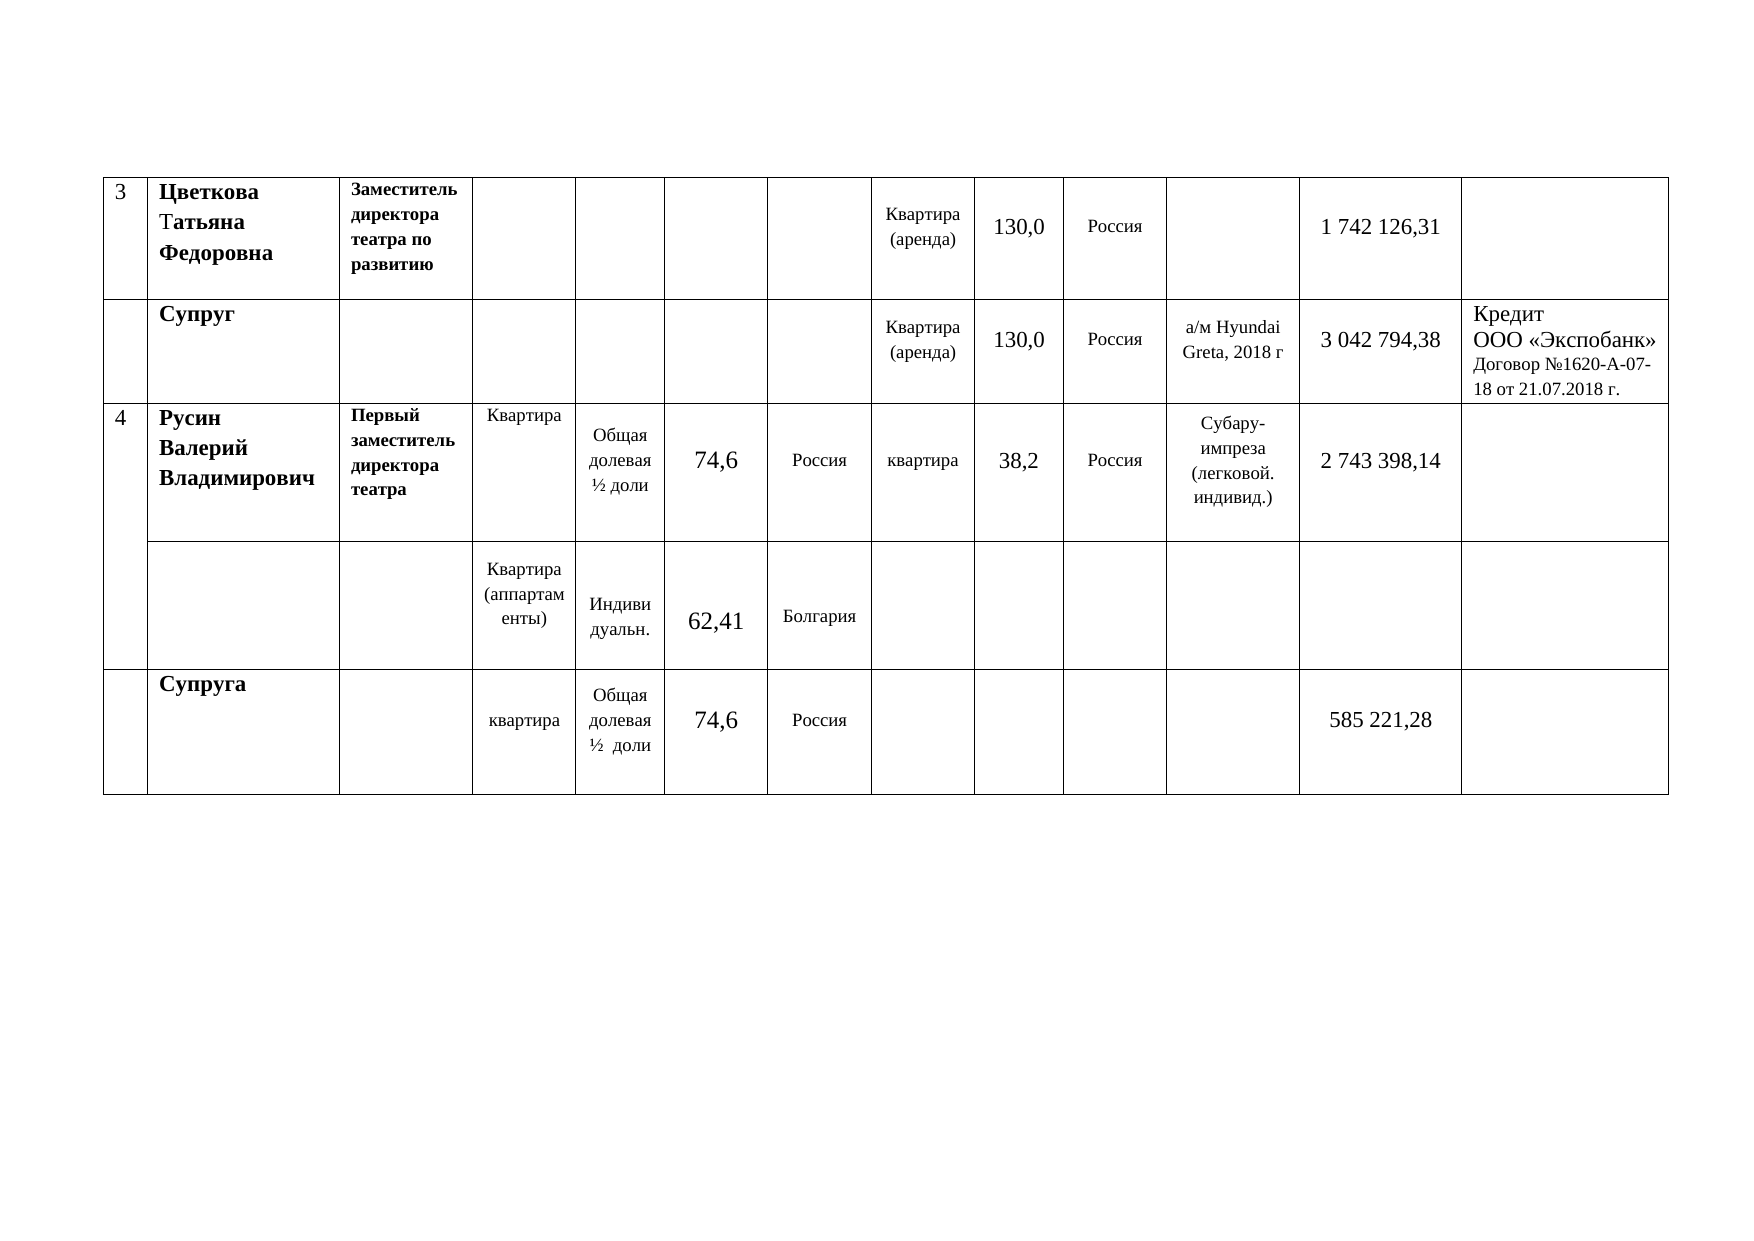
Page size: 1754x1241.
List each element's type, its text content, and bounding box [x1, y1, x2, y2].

table_cell [1167, 542, 1299, 669]
table_cell квартира [473, 670, 575, 793]
table_cell а/м Hyundai Greta, 2018 г [1167, 300, 1299, 403]
table_cell [340, 542, 472, 669]
table_cell [576, 178, 664, 299]
table_cell 74,6 [665, 404, 767, 541]
table_cell [768, 178, 871, 299]
table_cell [1462, 404, 1668, 541]
table_cell Цветкова Татьяна Федоровна [148, 178, 339, 299]
table_cell Квартира (аренда) [872, 300, 974, 403]
table_cell [473, 178, 575, 299]
table_cell Кредит ООО «Экспобанк» Договор №1620-А-07-18 от 21.07.2018 г. [1462, 300, 1668, 403]
table_cell 130,0 [975, 300, 1063, 403]
table_cell Россия [768, 670, 871, 793]
table_cell 4 [104, 404, 147, 669]
table_cell Заместитель директора театра по развитию [340, 178, 472, 299]
table_cell [665, 300, 767, 403]
table_cell Общая долевая ½ доли [576, 670, 664, 793]
table_cell Супруг [148, 300, 339, 403]
table_cell [1462, 670, 1668, 793]
table_cell [148, 542, 339, 669]
table_cell [104, 300, 147, 403]
table_cell [1462, 178, 1668, 299]
table_cell Общая долевая ½ доли [576, 404, 664, 541]
table_cell [576, 300, 664, 403]
table_cell [1167, 178, 1299, 299]
table_cell Супруга [148, 670, 339, 793]
table_cell Квартира (аппартаменты) [473, 542, 575, 669]
table_cell [975, 542, 1063, 669]
table_cell Русин Валерий Владимирович [148, 404, 339, 541]
table_cell 130,0 [975, 178, 1063, 299]
table_cell Россия [1064, 404, 1166, 541]
table_cell квартира [872, 404, 974, 541]
table_cell [872, 670, 974, 793]
table_cell 3 042 794,38 [1300, 300, 1461, 403]
table_cell [768, 300, 871, 403]
table_cell [473, 300, 575, 403]
table_cell [1064, 670, 1166, 793]
table_cell 1 742 126,31 [1300, 178, 1461, 299]
table_cell 74,6 [665, 670, 767, 793]
table_cell [104, 670, 147, 793]
table_cell Квартира (аренда) [872, 178, 974, 299]
table_cell Россия [1064, 178, 1166, 299]
table_cell 2 743 398,14 [1300, 404, 1461, 541]
table_cell 585 221,28 [1300, 670, 1461, 793]
table_cell [665, 178, 767, 299]
table_cell 3 [104, 178, 147, 299]
table_cell [1167, 670, 1299, 793]
table_cell [1462, 542, 1668, 669]
table_cell [340, 670, 472, 793]
table_cell [872, 542, 974, 669]
table_cell [1064, 542, 1166, 669]
table_cell Болгария [768, 542, 871, 669]
table_cell [975, 670, 1063, 793]
table_cell Индивидуальн. [576, 542, 664, 669]
table_cell 62,41 [665, 542, 767, 669]
table_cell Субару-импреза (легковой. индивид.) [1167, 404, 1299, 541]
table_cell 38,2 [975, 404, 1063, 541]
table_cell Россия [768, 404, 871, 541]
table_cell Квартира [473, 404, 575, 541]
table_cell Первый заместитель директора театра [340, 404, 472, 541]
table_cell [1300, 542, 1461, 669]
table_cell [340, 300, 472, 403]
table_cell Россия [1064, 300, 1166, 403]
